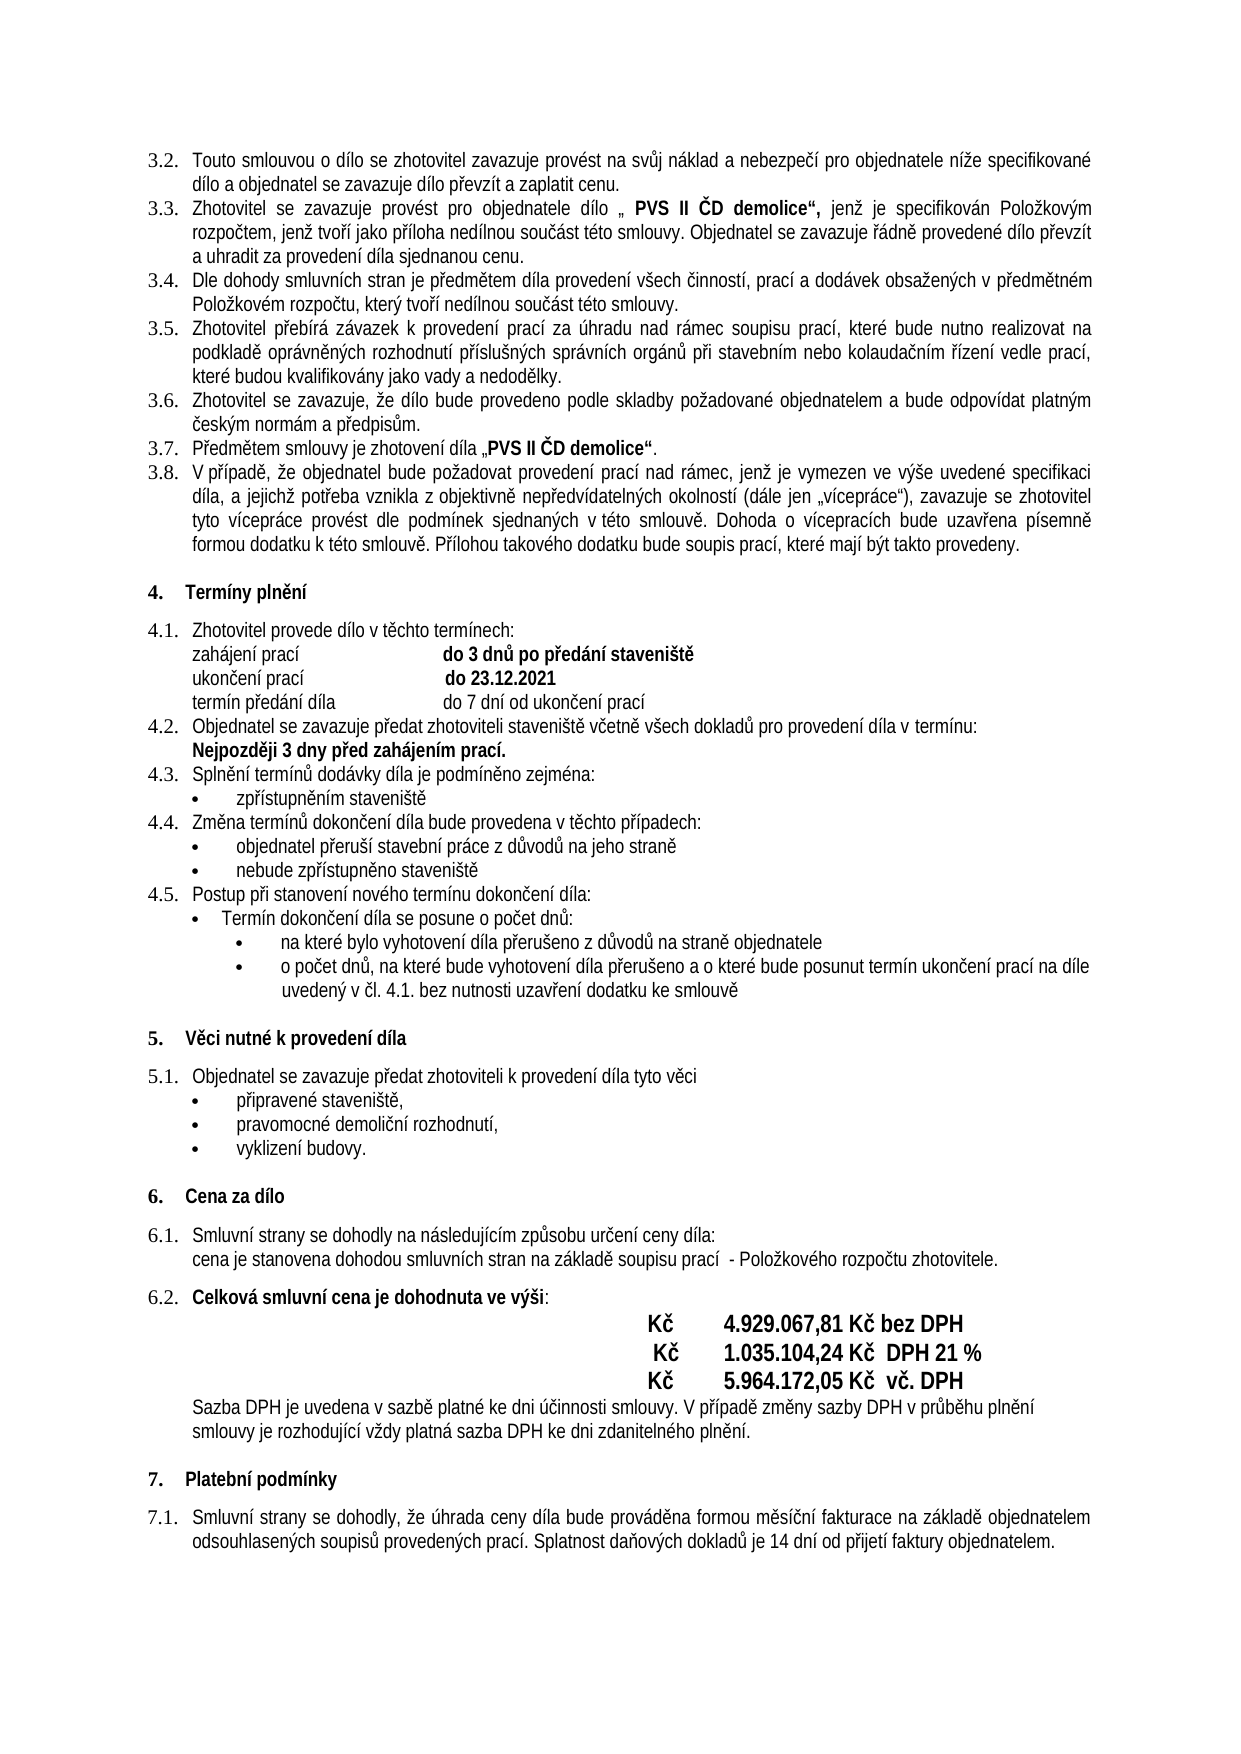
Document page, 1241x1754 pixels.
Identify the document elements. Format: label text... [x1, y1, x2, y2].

list připravené staveniště, [192, 1088, 1093, 1112]
text Nejpozději 3 dny před zahájením prací. [192, 738, 1093, 762]
text ukončení prací do 23.12.2021 [148, 666, 1093, 690]
list Dle dohody smluvních stran je předmětem díla provedení všech činností, prací a dodávek obsažených v předmětném Položkovém rozpočtu, který tvoří nedílnou součást této smlouvy. [148, 268, 1093, 316]
list na které bylo vyhotovení díla přerušeno z důvodů na straně objednatele [236, 930, 1093, 954]
list Touto smlouvou o dílo se zhotovitel zavazuje provést na svůj náklad a nebezpečí pro objednatele níže specifikované dílo a objednatel se zavazuje dílo převzít a zaplatit cenu. [148, 148, 1093, 196]
list Termíny plnění [148, 579, 1093, 604]
list Zhotovitel se zavazuje provést pro objednatele dílo „ PVS II ČD demolice“, jenž je specifikován Položkovým rozpočtem, jenž tvoří jako příloha nedílnou součást této smlouvy. Objednatel se zavazuje řádně provedené dílo převzít a uhradit za provedení díla sjednanou cenu. [148, 196, 1093, 268]
text Kč 5.964.172,05 Kč vč. DPH [148, 1366, 1093, 1395]
list Cena za dílo [148, 1184, 1093, 1208]
list Objednatel se zavazuje předat zhotoviteli k provedení díla tyto věci [148, 1064, 1093, 1088]
list Platební podmínky [148, 1467, 1093, 1491]
list Celková smluvní cena je dohodnuta ve výši: [148, 1285, 1093, 1309]
text Sazba DPH je uvedena v sazbě platné ke dni účinnosti smlouvy. V případě změny sazby DPH v průběhu plnění smlouvy je rozhodující vždy platná sazba DPH ke dni zdanitelného plnění. [192, 1395, 1093, 1443]
text cena je stanovena dohodou smluvních stran na základě soupisu prací - Položkového rozpočtu zhotovitele. [148, 1247, 1093, 1271]
list Změna termínů dokončení díla bude provedena v těchto případech: [148, 810, 1093, 834]
list Věci nutné k provedení díla [148, 1026, 1093, 1050]
list objednatel přeruší stavební práce z důvodů na jeho straně [192, 834, 1093, 858]
list Zhotovitel provede dílo v těchto termínech: [148, 618, 1093, 642]
list Objednatel se zavazuje předat zhotoviteli staveniště včetně všech dokladů pro provedení díla v termínu: [148, 714, 1093, 738]
list V případě, že objednatel bude požadovat provedení prací nad rámec, jenž je vymezen ve výše uvedené specifikaci díla, a jejichž potřeba vznikla z objektivně nepředvídatelných okolností (dále jen „vícepráce“), zavazuje se zhotovitel tyto vícepráce provést dle podmínek sjednaných v této smlouvě. Dohoda o vícepracích bude uzavřena písemně formou dodatku k této smlouvě. Přílohou takového dodatku bude soupis prací, které mají být takto provedeny. [148, 460, 1093, 556]
list Smluvní strany se dohodly, že úhrada ceny díla bude prováděna formou měsíční fakturace na základě objednatelem odsouhlasených soupisů provedených prací. Splatnost daňových dokladů je 14 dní od přijetí faktury objednatelem. [147, 1505, 1093, 1553]
list Postup při stanovení nového termínu dokončení díla: [148, 882, 1093, 906]
text zahájení prací do 3 dnů po předání staveniště [148, 642, 1093, 666]
list Smluvní strany se dohodly na následujícím způsobu určení ceny díla: [148, 1223, 1093, 1247]
list pravomocné demoliční rozhodnutí, [192, 1112, 1093, 1136]
list zpřístupněním staveniště [192, 786, 1093, 810]
text Kč 4.929.067,81 Kč bez DPH [192, 1309, 1093, 1338]
text Kč 1.035.104,24 Kč DPH 21 % [148, 1338, 1093, 1366]
list o počet dnů, na které bude vyhotovení díla přerušeno a o které bude posunut termín ukončení prací na díle uvedený v čl. 4.1. bez nutnosti uzavření dodatku ke smlouvě [236, 954, 1093, 1002]
list Zhotovitel se zavazuje, že dílo bude provedeno podle skladby požadované objednatelem a bude odpovídat platným českým normám a předpisům. [148, 388, 1093, 436]
list vyklizení budovy. [192, 1136, 1093, 1160]
list Předmětem smlouvy je zhotovení díla „PVS II ČD demolice“. [148, 436, 1093, 460]
list nebude zpřístupněno staveniště [192, 858, 1093, 882]
list Termín dokončení díla se posune o počet dnů: [192, 906, 1093, 930]
list Zhotovitel přebírá závazek k provedení prací za úhradu nad rámec soupisu prací, které bude nutno realizovat na podkladě oprávněných rozhodnutí příslušných správních orgánů při stavebním nebo kolaudačním řízení vedle prací, které budou kvalifikovány jako vady a nedodělky. [148, 316, 1093, 388]
text termín předání díla do 7 dní od ukončení prací [192, 690, 1093, 714]
list Splnění termínů dodávky díla je podmíněno zejména: [148, 762, 1093, 786]
